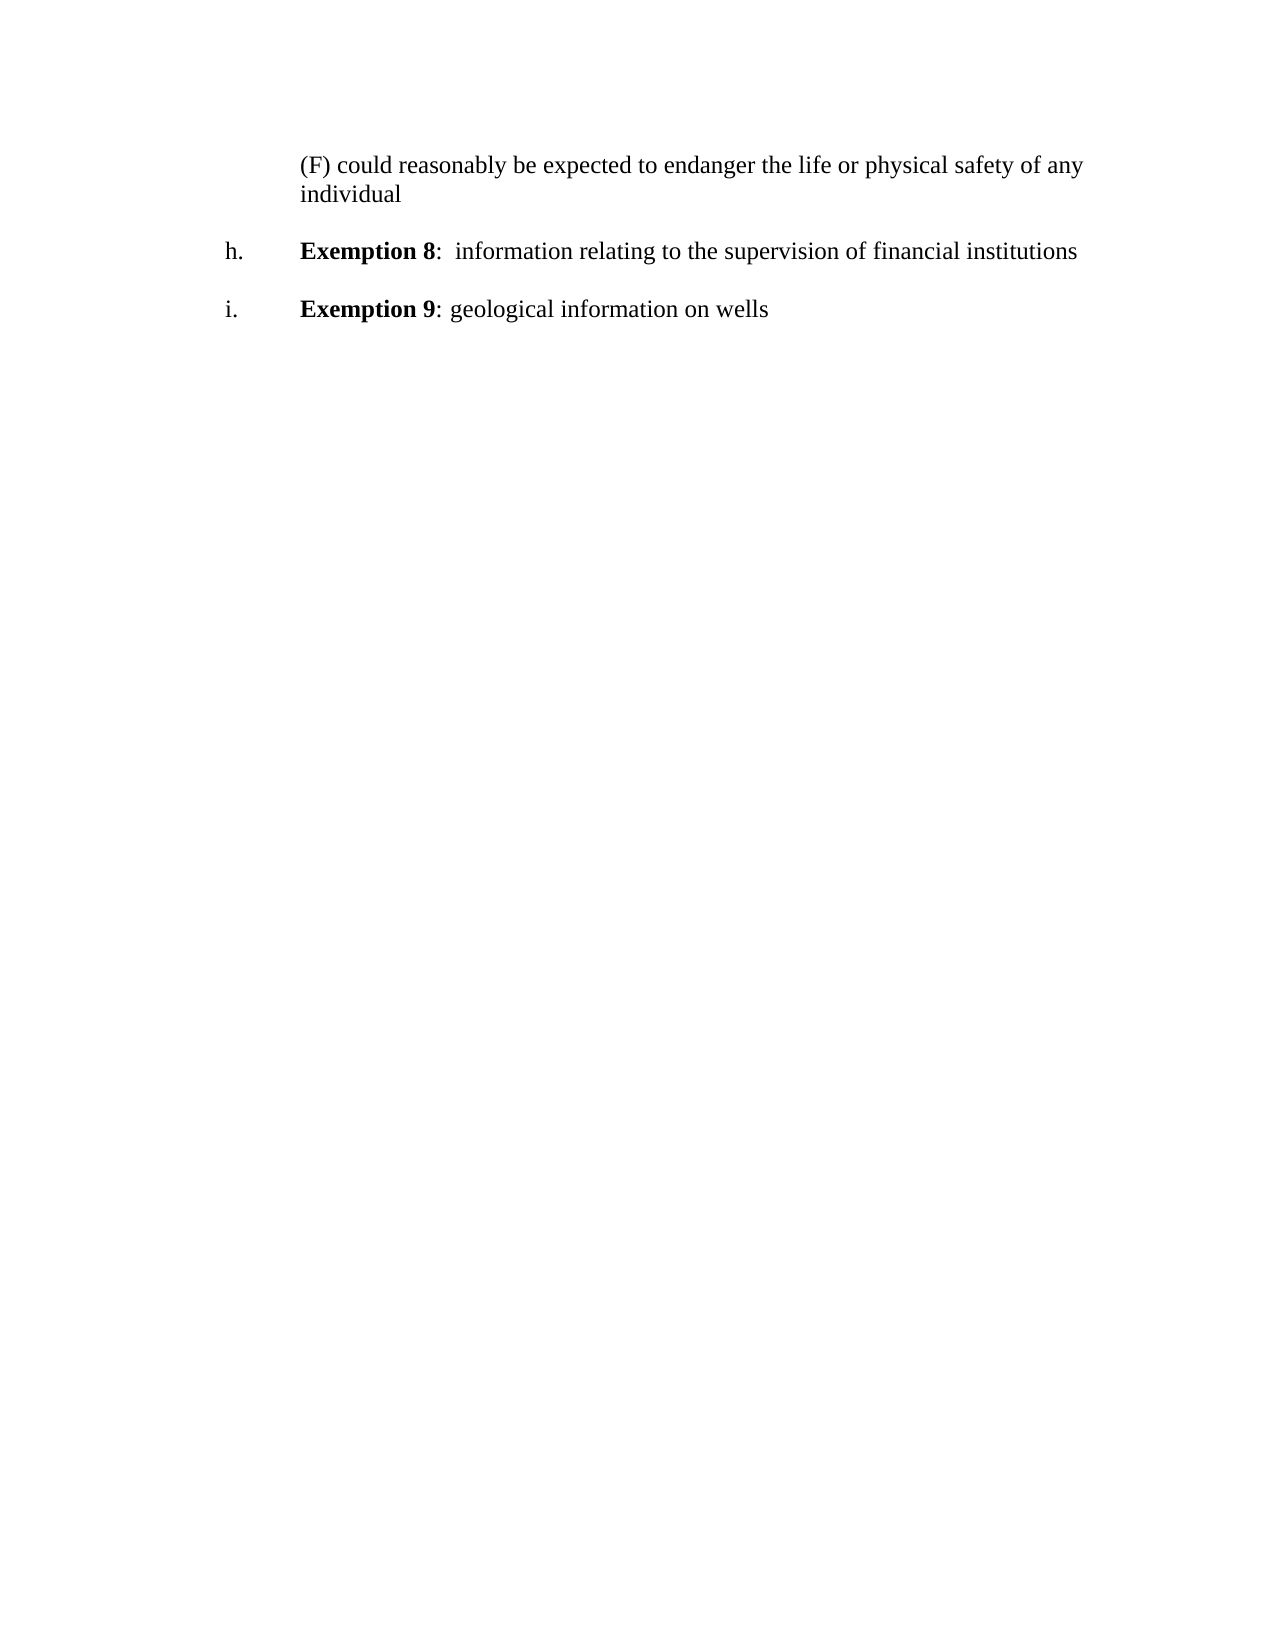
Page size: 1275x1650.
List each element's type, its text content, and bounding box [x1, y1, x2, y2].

text i. Exemption 9: geological information on wells [225, 294, 1125, 322]
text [225, 150, 1125, 207]
text h. Exemption 8: information relating to the supervision of financial institutions [225, 236, 1125, 265]
